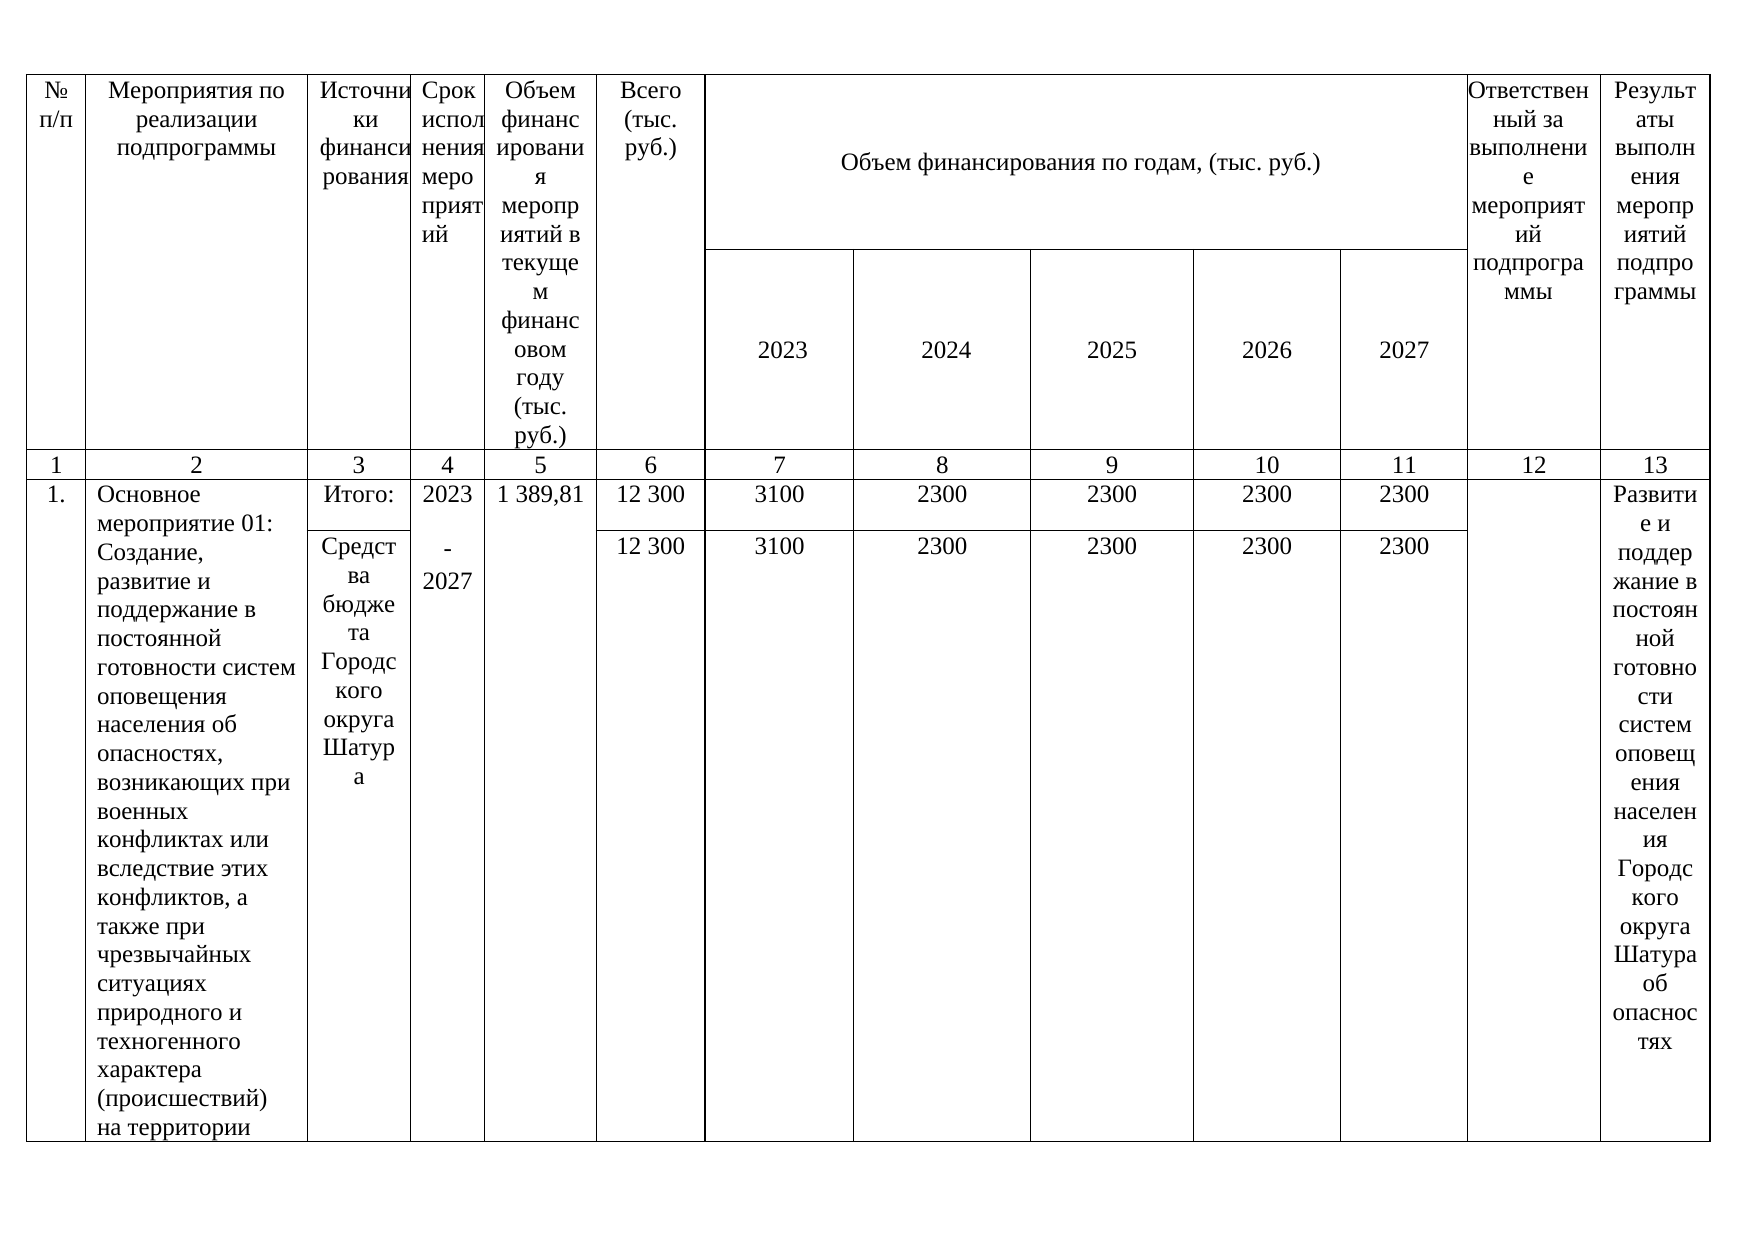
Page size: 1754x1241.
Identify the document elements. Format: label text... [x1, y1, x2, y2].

table_cell 2300 [1031, 480, 1193, 530]
table_cell 11 [1341, 450, 1467, 478]
table_cell 5 [485, 450, 596, 478]
table_cell 2300 [1341, 531, 1467, 1141]
table_header Срок исполнения мероприятий [411, 75, 484, 449]
table_header Источники финансирования [308, 75, 410, 449]
table_cell 10 [1194, 450, 1340, 478]
table_cell 2024 [854, 250, 1030, 449]
table_cell 2300 [1031, 531, 1193, 1141]
table_cell 3 [308, 450, 410, 478]
table_cell 2300 [1194, 531, 1340, 1141]
table_cell 1. [27, 480, 85, 1141]
table_cell 2300 [854, 480, 1030, 530]
table_cell 9 [1031, 450, 1193, 478]
table_cell 2300 [854, 531, 1030, 1141]
table_cell 7 [706, 450, 853, 478]
table_cell 1 [27, 450, 85, 478]
table_header Мероприятия по реализации подпрограммы [86, 75, 307, 449]
table_cell 13 [1601, 450, 1709, 478]
table_header Ответственный за выполнение мероприятий подпрограммы [1468, 75, 1600, 449]
table_cell 4 [411, 450, 484, 478]
table_header Всего (тыс. руб.) [597, 75, 704, 449]
table_cell Основное мероприятие 01: Создание, развитие и поддержание в постоянной готовности систем оповещения населения об опасностях, возникающих при военных конфликтах или вследствие этих конфликтов, а также при чрезвычайных ситуациях природного и техногенного характера (происшествий) на территории муниципального образования Московской области [86, 480, 307, 1141]
table_cell 3100 [706, 480, 853, 530]
table_cell 2 [86, 450, 307, 478]
table_cell 12 300 [597, 531, 704, 1141]
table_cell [308, 531, 410, 1141]
table_cell 6 [597, 450, 704, 478]
table_cell Итого: [308, 480, 410, 530]
table_cell 12 300 [597, 480, 704, 530]
table_cell 8 [854, 450, 1030, 478]
table_header Результаты выполнения мероприятий подпрограммы [1601, 75, 1709, 449]
table_cell 2300 [1194, 480, 1340, 530]
table_cell [1468, 480, 1600, 1141]
table_header № п/п [27, 75, 85, 449]
table_cell 2027 [1341, 250, 1467, 449]
table_cell 2023 [706, 250, 853, 449]
table_cell 2026 [1194, 250, 1340, 449]
table_cell 2300 [1341, 480, 1467, 530]
table_cell Развитие и поддержание в постоянной готовности систем оповещения населения Городского округа Шатура об опасностях [1601, 480, 1709, 1141]
table_cell 2025 [1031, 250, 1193, 449]
table_header Объем финансирования мероприятий в текущем финансовом году (тыс. руб.) [485, 75, 596, 449]
table_cell 12 [1468, 450, 1600, 478]
table_header Объем финансирования по годам, (тыс. руб.) [706, 75, 1467, 249]
table_cell 3100 [706, 531, 853, 1141]
table_cell 2023 -2027 [411, 480, 484, 1141]
table_cell 1 389,81 [485, 480, 596, 1141]
